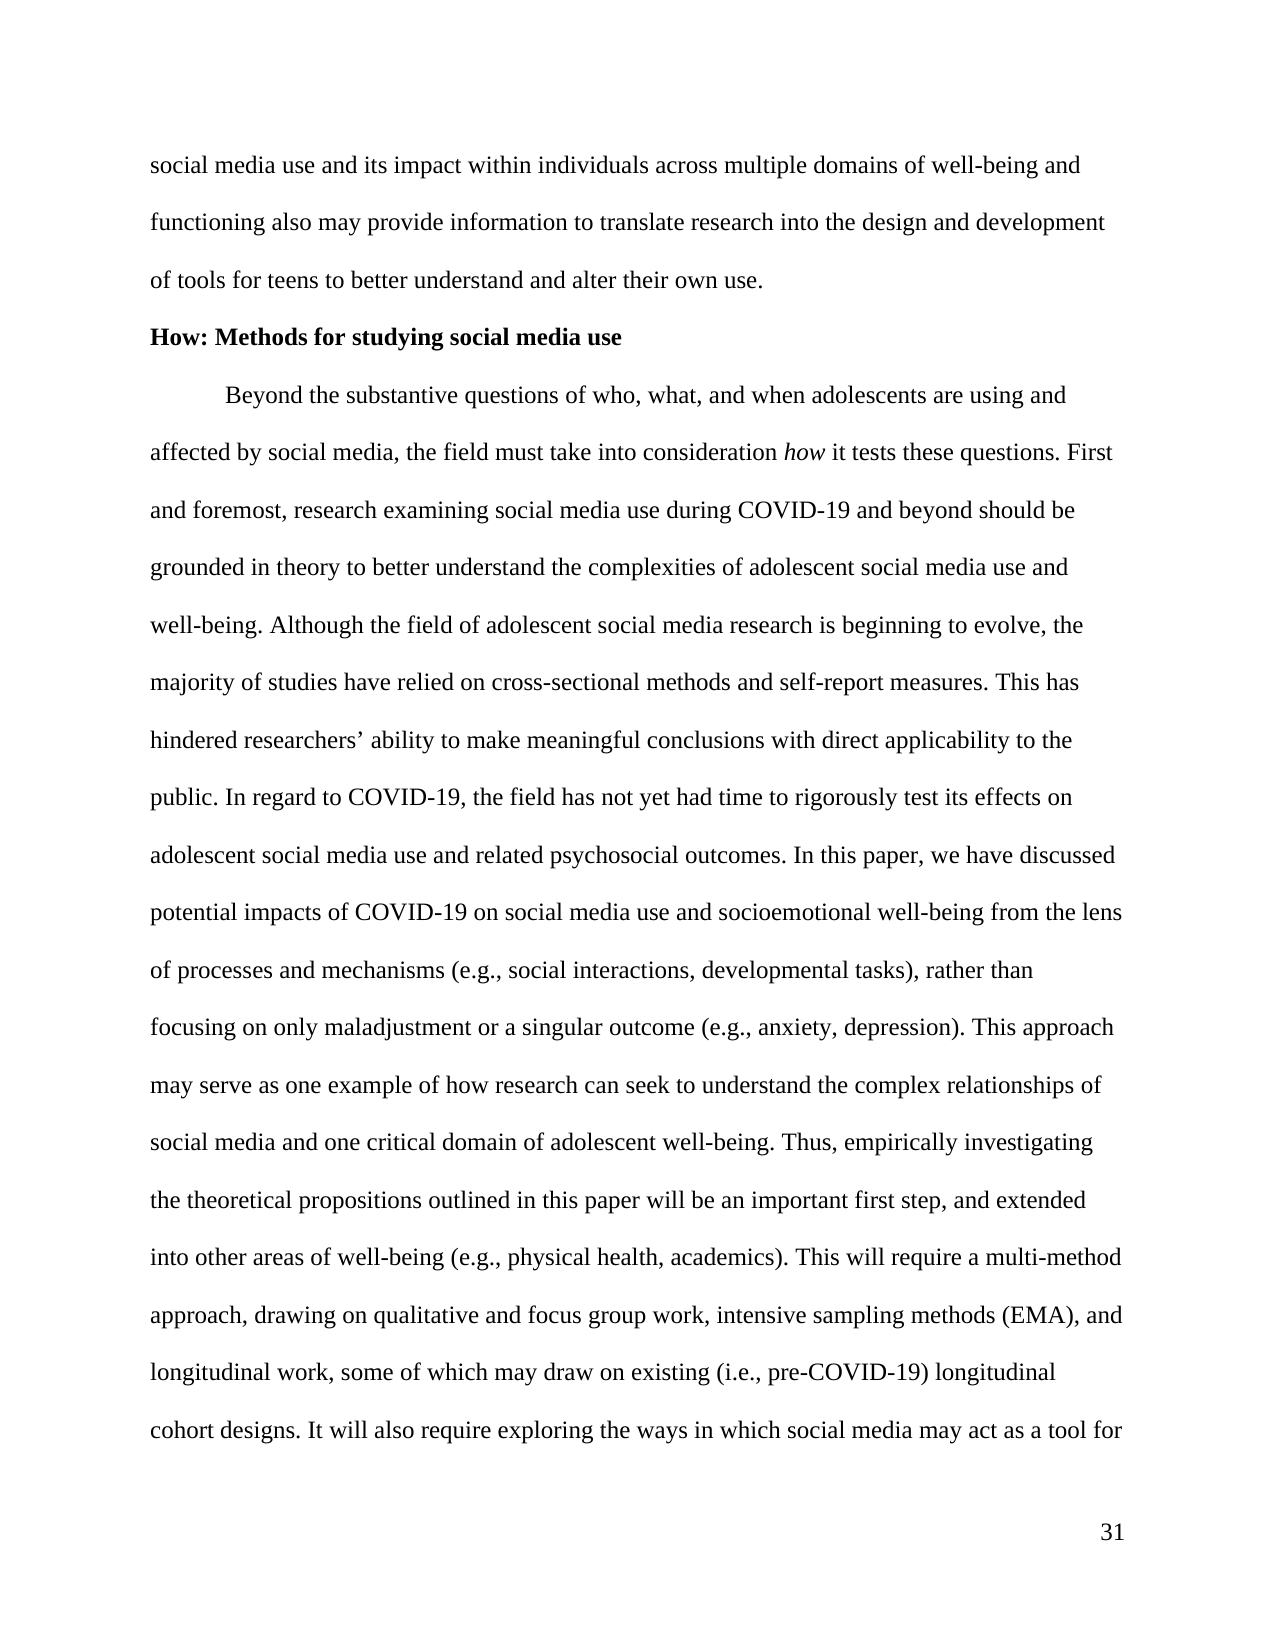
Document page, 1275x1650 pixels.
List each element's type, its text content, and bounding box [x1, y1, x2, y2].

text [150, 150, 1125, 294]
text How: Methods for studying social media use [150, 322, 1125, 351]
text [150, 380, 1125, 1444]
